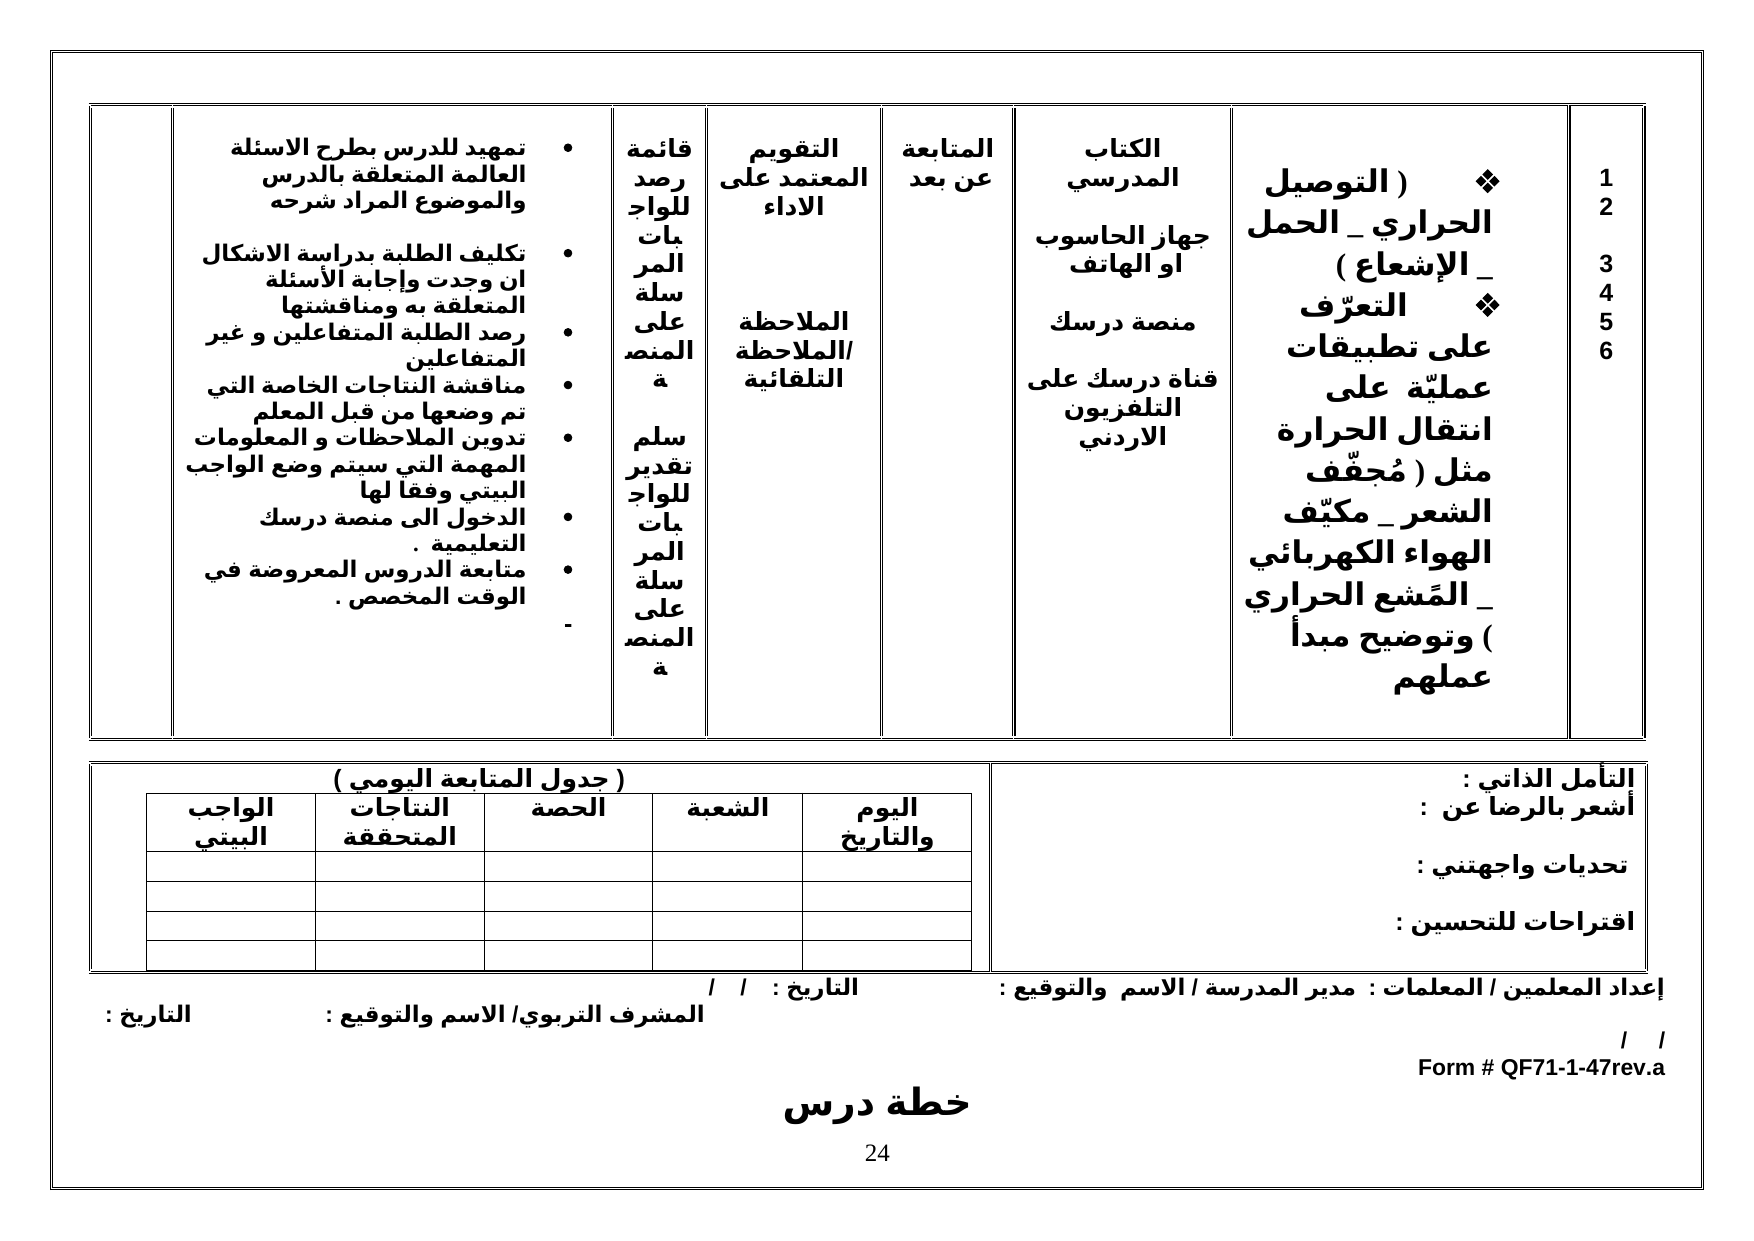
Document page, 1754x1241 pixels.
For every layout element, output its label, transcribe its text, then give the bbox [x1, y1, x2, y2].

table_cell التقويم المعتمد على الاداء الملاحظة /الملاحظة التلقائية [706, 106, 881, 738]
table_cell قائمة رصد للواجبات المرسلة على المنصة سلم تقدير للواجبات المرسلة على المنصة [613, 106, 706, 738]
text إعداد المعلمين / المعلمات : مدير المدرسة / الاسم والتوقيع : التاريخ : / / [89, 974, 1665, 1001]
table_cell [90, 106, 172, 738]
text خطة درس [89, 1080, 1665, 1123]
table_cell تمهيد للدرس بطرح الاسئلة العالمة المتعلقة بالدرس والموضوع المراد شرحه تكليف الطلبة بدراسة الاشكال ان وجدت وإجابة الأسئلة المتعلقة به ومناقشتها رصد الطلبة المتفاعلين و غير المتفاعلين مناقشة النتاجات الخاصة التي تم وضعها من قبل المعلم تدوين الملاحظات و المعلومات المهمة التي سيتم وضع الواجب البيتي وفقا لها الدخول الى منصة درسك التعليمية . متابعة الدروس المعروضة في الوقت المخصص . [173, 104, 613, 738]
text المشرف التربوي/ الاسم والتوقيع : التاريخ : / / [89, 1001, 1665, 1053]
table_cell 1 2 3 4 5 6 [1571, 104, 1644, 738]
text Form # QF71-1-47rev.a [89, 1053, 1665, 1080]
table_cell ( التوصيل الحراري _ الحمل _ الإشعاع ) التعرّف على تطبيقات عمليّة على انتقال الحرارة مثل ( مُجفّف الشعر _ مكيّف الهواء الكهربائي _ المًشع الحراري ) وتوضيح مبدأ عملهم [1231, 106, 1567, 738]
table_cell الكتاب المدرسي جهاز الحاسوب او الهاتف منصة درسك قناة درسك على التلفزيون الاردني [1014, 106, 1231, 738]
table_cell المتابعة عن بعد [881, 104, 1014, 738]
table_header التأمل الذاتي : أشعر بالرضا عن : تحديات واجهتني : اقتراحات للتحسين : [992, 762, 1647, 971]
table_header ( جدول المتابعة اليومي ) [90, 764, 989, 971]
